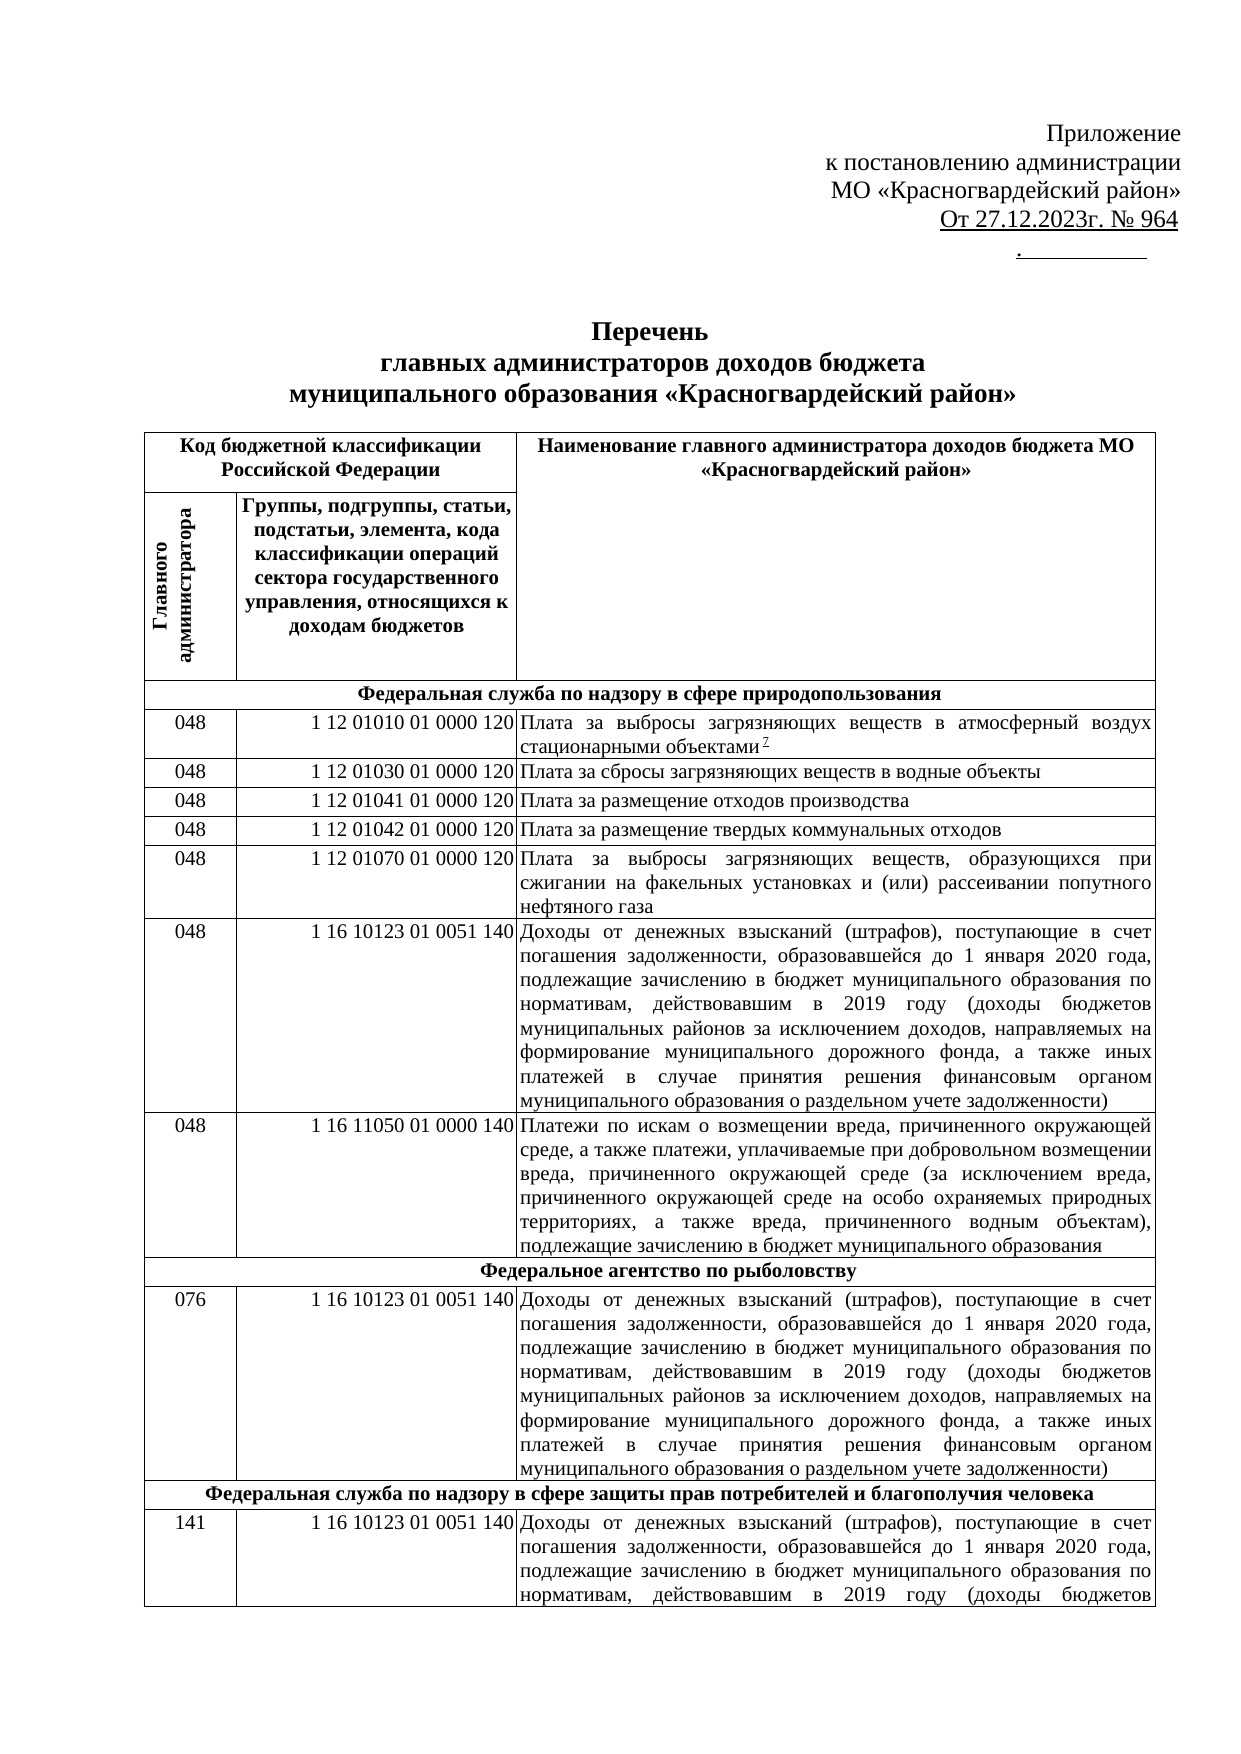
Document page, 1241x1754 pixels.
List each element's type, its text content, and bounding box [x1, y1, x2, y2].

table_cell 1 12 01030 01 0000 120 [237, 759, 516, 787]
table_cell 048 [145, 759, 236, 787]
table_cell 048 [145, 846, 236, 918]
table_header Код бюджетной классификации Российской Федерации [145, 433, 516, 492]
text Приложение [118, 118, 1181, 147]
table_cell Плата за размещение отходов производства [517, 788, 1155, 816]
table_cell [517, 1287, 1155, 1480]
table_cell 1 12 01070 01 0000 120 [237, 846, 516, 918]
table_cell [237, 1510, 516, 1606]
table_cell 1 12 01042 01 0000 120 [237, 817, 516, 845]
table_cell 048 [145, 817, 236, 845]
table_cell 048 [145, 788, 236, 816]
text муниципального образования «Красногвардейский район» [118, 377, 1181, 408]
table_cell Главного администратора [145, 493, 236, 679]
table_cell Федеральное агентство по рыболовству [145, 1258, 1155, 1286]
table_cell 1 16 10123 01 0051 140 [237, 1287, 516, 1480]
table_cell Группы, подгруппы, статьи, подстатьи, элемента, кода классификации операций сектора государственного управления, относящихся к доходам бюджетов [237, 493, 516, 679]
table_cell Плата за выбросы загрязняющих веществ, образующихся при сжигании на факельных установках и (или) рассеивании попутного нефтяного газа [653, 846, 1155, 918]
table_cell Федеральная служба по надзору в сфере защиты прав потребителей и благополучия человека [145, 1481, 1155, 1509]
table_cell 048 [145, 710, 236, 758]
table_cell Плата за сбросы загрязняющих веществ в водные объекты [517, 759, 1155, 787]
text Перечень [118, 315, 1181, 346]
table_cell Плата за размещение твердых коммунальных отходов [517, 817, 1155, 845]
table_cell 1 16 11050 01 0000 140 [237, 1113, 516, 1257]
table_cell 076 [145, 1287, 236, 1480]
table_cell 1 16 10123 01 0051 140 [237, 919, 516, 1112]
table_header Наименование главного администратора доходов бюджета МО «Красногвардейский район» [517, 433, 1155, 679]
text к постановлению администрации [118, 147, 1181, 176]
table_cell Плата за выбросы загрязняющих веществ в атмосферный воздух стационарными объектами 7 [769, 710, 1155, 758]
text главных администраторов доходов бюджета [118, 346, 1181, 377]
table_cell 048 [145, 1113, 236, 1257]
table_cell 1 12 01010 01 0000 120 [237, 710, 516, 758]
table_cell 1 12 01041 01 0000 120 [237, 788, 516, 816]
table_cell 141 [145, 1510, 236, 1606]
table_cell 048 [145, 919, 236, 1112]
text МО «Красногвардейский район» [193, 176, 1181, 204]
table_cell Федеральная служба по надзору в сфере природопользования [145, 681, 1155, 708]
text От 27.12.2023г. № 964 . [193, 204, 1181, 262]
